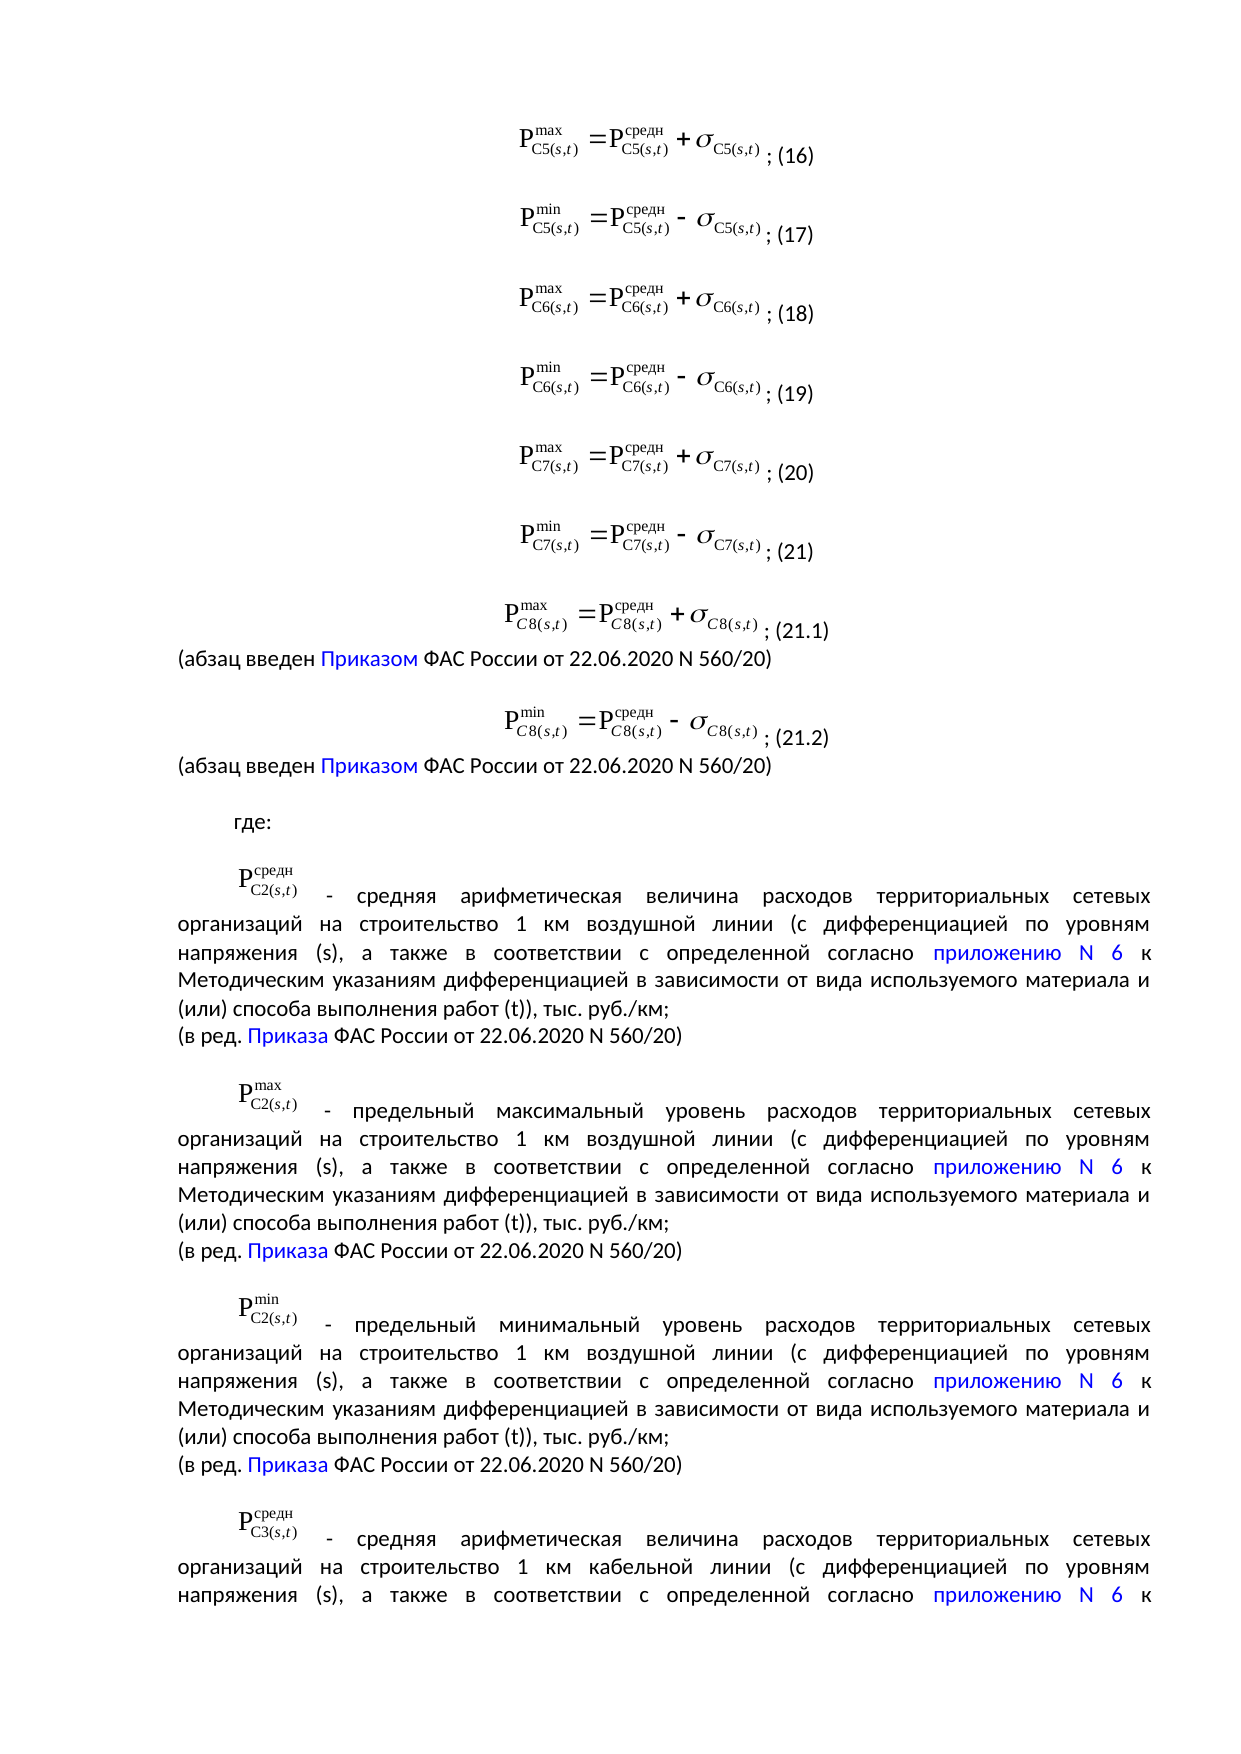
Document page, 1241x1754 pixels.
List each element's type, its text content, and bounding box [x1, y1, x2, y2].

text (абзац введен Приказом ФАС России от 22.06.2020 N 560/20) [177, 751, 1152, 779]
text ; (21) [177, 514, 1152, 565]
text ; (19) [177, 356, 1152, 407]
text ; (17) [177, 197, 1152, 248]
text - средняя арифметическая величина расходов территориальных сетевых организаций на строительство 1 км воздушной линии (с дифференциацией по уровням напряжения (s), а также в соответствии с определенной согласно приложению N 6 к Методическим указаниям дифференциацией в зависимости от вида используемого материала и (или) способа выполнения работ (t)), тыс. руб./км; [177, 858, 1152, 1022]
text (в ред. Приказа ФАС России от 22.06.2020 N 560/20) [177, 1236, 1152, 1264]
text где: [177, 807, 1152, 836]
text - предельный минимальный уровень расходов территориальных сетевых организаций на строительство 1 км воздушной линии (с дифференциацией по уровням напряжения (s), а также в соответствии с определенной согласно приложению N 6 к Методическим указаниям дифференциацией в зависимости от вида используемого материала и (или) способа выполнения работ (t)), тыс. руб./км; [177, 1287, 1152, 1450]
text ; (18) [177, 276, 1152, 328]
text (в ред. Приказа ФАС России от 22.06.2020 N 560/20) [177, 1022, 1152, 1050]
text ; (21.2) [177, 700, 1152, 751]
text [177, 1501, 1152, 1608]
text (абзац введен Приказом ФАС России от 22.06.2020 N 560/20) [177, 644, 1152, 672]
text - предельный максимальный уровень расходов территориальных сетевых организаций на строительство 1 км воздушной линии (с дифференциацией по уровням напряжения (s), а также в соответствии с определенной согласно приложению N 6 к Методическим указаниям дифференциацией в зависимости от вида используемого материала и (или) способа выполнения работ (t)), тыс. руб./км; [177, 1073, 1152, 1236]
text ; (20) [177, 435, 1152, 486]
text ; (21.1) [177, 593, 1152, 644]
text (в ред. Приказа ФАС России от 22.06.2020 N 560/20) [177, 1450, 1152, 1478]
text ; (16) [177, 118, 1152, 169]
